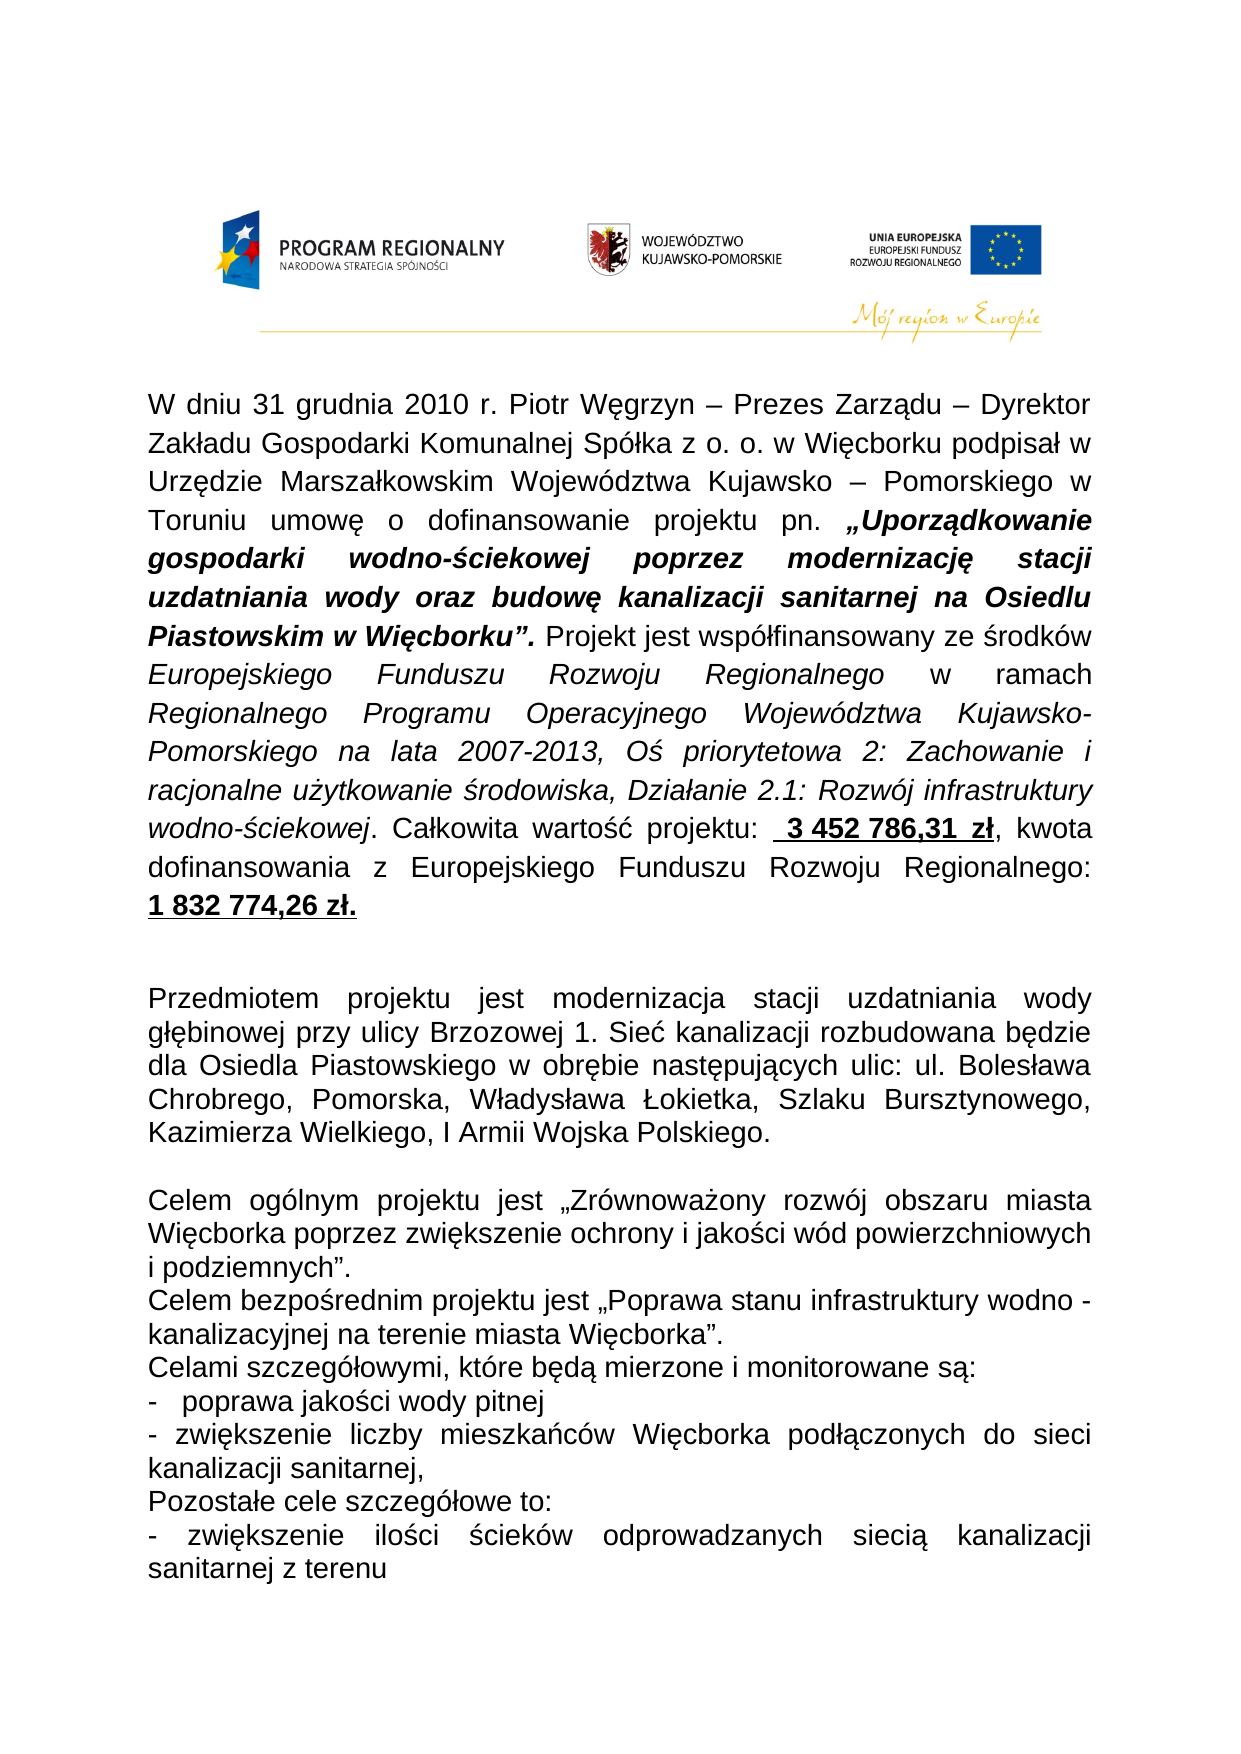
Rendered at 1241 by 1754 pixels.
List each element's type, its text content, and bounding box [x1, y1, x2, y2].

text Celami szczegółowymi, które będą mierzone i monitorowane są: [148, 1350, 1093, 1384]
text W dniu 31 grudnia 2010 r. Piotr Węgrzyn – Prezes Zarządu – Dyrektor Zakładu Gospodarki Komunalnej Spółka z o. o. w Więcborku podpisał w Urzędzie Marszałkowskim Województwa Kujawsko – Pomorskiego w Toruniu umowę o dofinansowanie projektu pn. „Uporządkowanie gospodarki wodno-ściekowej poprzez modernizację stacji uzdatniania wody oraz budowę kanalizacji sanitarnej na Osiedlu Piastowskim w Więcborku”. Projekt jest współfinansowany ze środków Europejskiego Funduszu Rozwoju Regionalnego w ramach Regionalnego Programu Operacyjnego Województwa Kujawsko-Pomorskiego na lata 2007-2013, Oś priorytetowa 2: Zachowanie i racjonalne użytkowanie środowiska, Działanie 2.1: Rozwój infrastruktury wodno-ściekowej. Całkowita wartość projektu: 3 452 786,31 zł, kwota dofinansowania z Europejskiego Funduszu Rozwoju Regionalnego: 1 832 774,26 zł. [148, 387, 1093, 922]
text Celem ogólnym projektu jest „Zrównoważony rozwój obszaru miasta Więcborka poprzez zwiększenie ochrony i jakości wód powierzchniowych i podziemnych”. [148, 1182, 1093, 1283]
text Pozostałe cele szczegółowe to: [148, 1484, 1093, 1518]
text - zwiększenie ilości ścieków odprowadzanych siecią kanalizacji sanitarnej z terenu [148, 1518, 1093, 1585]
text Przedmiotem projektu jest modernizacja stacji uzdatniania wody głębinowej przy ulicy Brzozowej 1. Sieć kanalizacji rozbudowana będzie dla Osiedla Piastowskiego w obrębie następujących ulic: ul. Bolesława Chrobrego, Pomorska, Władysława Łokietka, Szlaku Bursztynowego, Kazimierza Wielkiego, I Armii Wojska Polskiego. [148, 981, 1093, 1149]
text - poprawa jakości wody pitnej [148, 1384, 1093, 1417]
text Celem bezpośrednim projektu jest „Poprawa stanu infrastruktury wodno - kanalizacyjnej na terenie miasta Więcborka”. [148, 1283, 1093, 1350]
text - zwiększenie liczby mieszkańców Więcborka podłączonych do sieci kanalizacji sanitarnej, [148, 1417, 1093, 1484]
picture [147, 147, 1093, 363]
